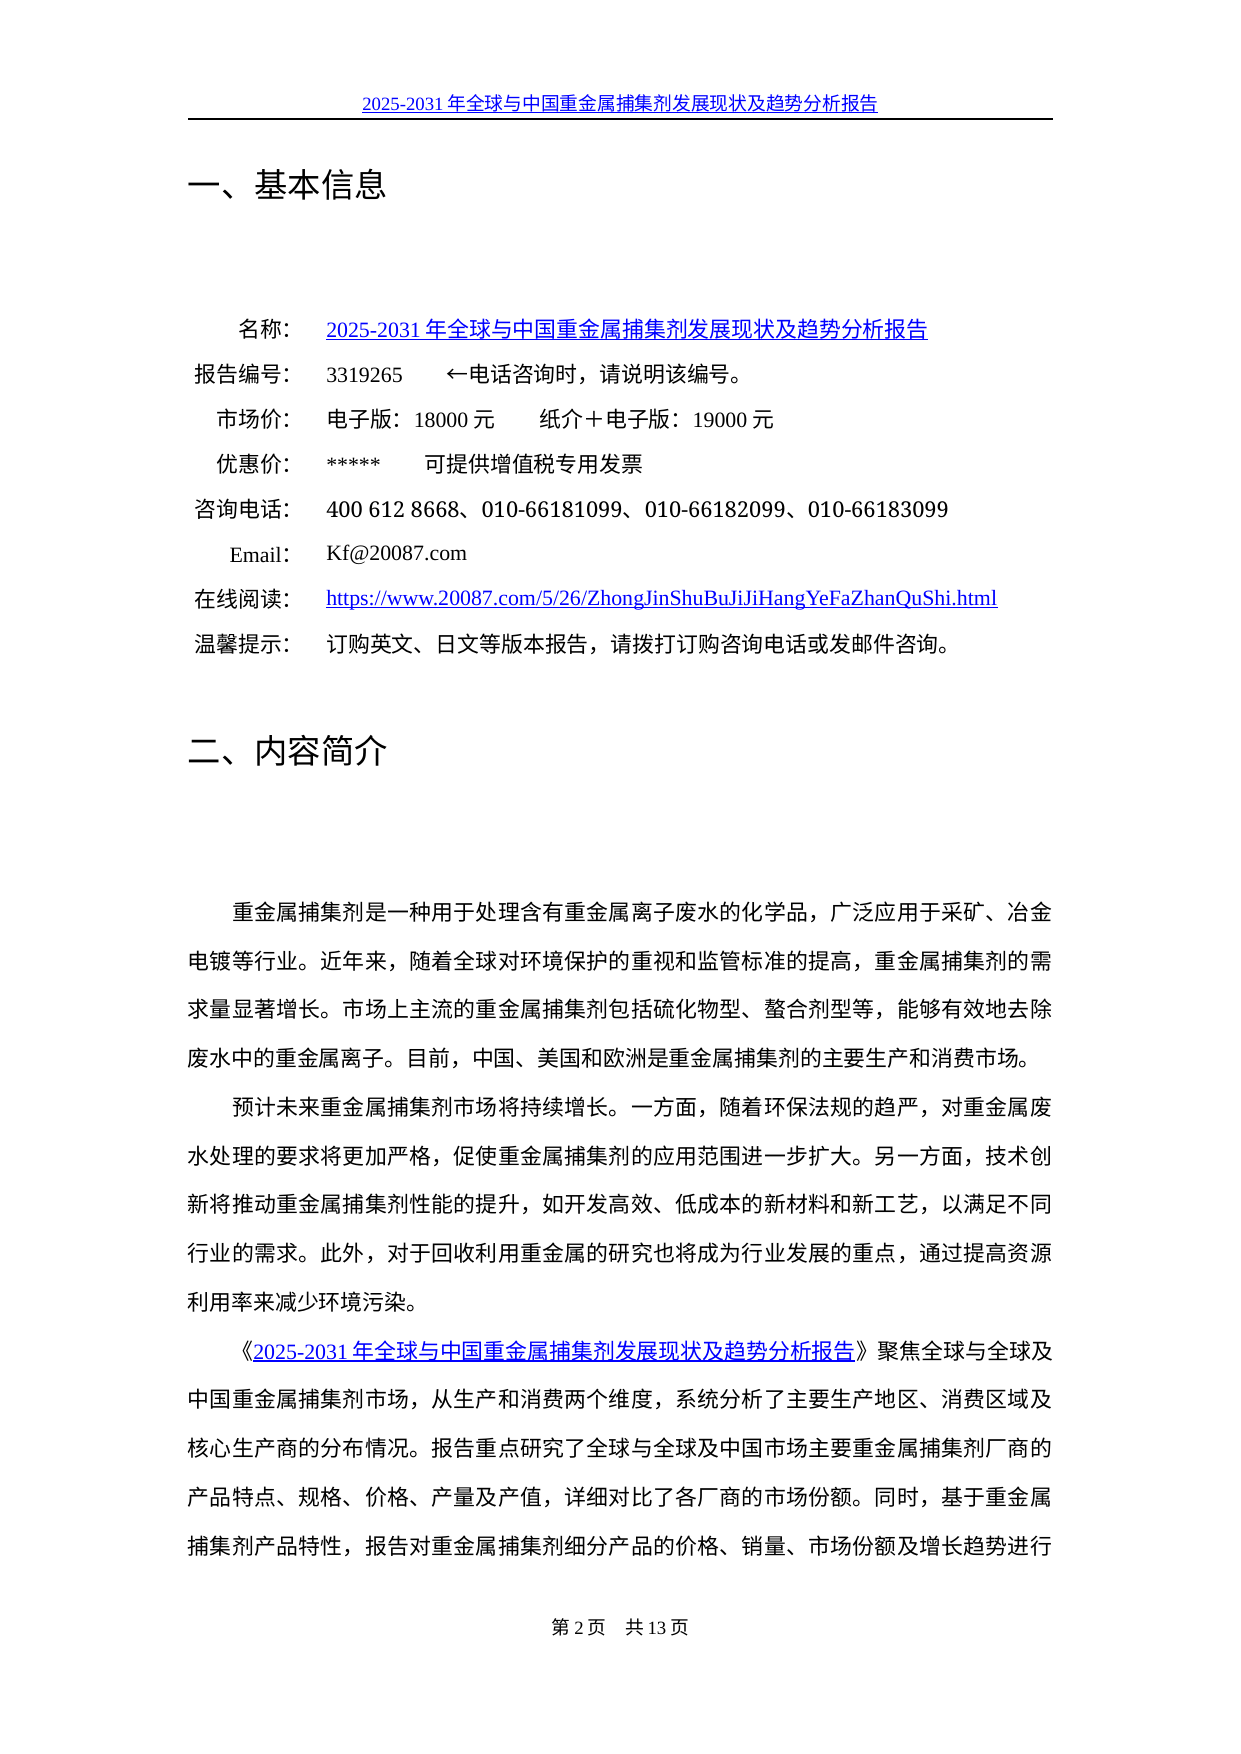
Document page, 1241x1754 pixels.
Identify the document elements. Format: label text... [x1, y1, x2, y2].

table_cell ***** 可提供增值税专用发票 [315, 447, 1073, 492]
table_cell Kf@20087.com [315, 537, 1073, 582]
table_cell 报告编号： [167, 357, 315, 402]
title 二、内容简介 [187, 717, 1053, 782]
table_cell 咨询电话： [167, 492, 315, 537]
table_header 2025-2031年全球与中国重金属捕集剂发展现状及趋势分析报告 [315, 312, 1073, 357]
table_cell 电子版：18000 元 纸介＋电子版：19000 元 [315, 402, 1073, 447]
table_cell [315, 582, 1073, 627]
title 一、基本信息 [187, 150, 1053, 215]
table_cell 优惠价： [167, 447, 315, 492]
table_cell 订购英文、日文等版本报告，请拨打订购咨询电话或发邮件咨询。 [315, 627, 1073, 672]
table_cell 市场价： [167, 402, 315, 447]
table_cell 在线阅读： [167, 582, 315, 627]
table_header 名称： [167, 312, 315, 357]
table_cell Email： [167, 537, 315, 582]
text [187, 894, 1053, 1561]
table_cell 温馨提示： [167, 627, 315, 672]
table_cell 3319265 ←电话咨询时，请说明该编号。 [315, 357, 1073, 402]
table_cell 400 612 8668、010-66181099、010-66182099、010-66183099 [315, 492, 1073, 537]
